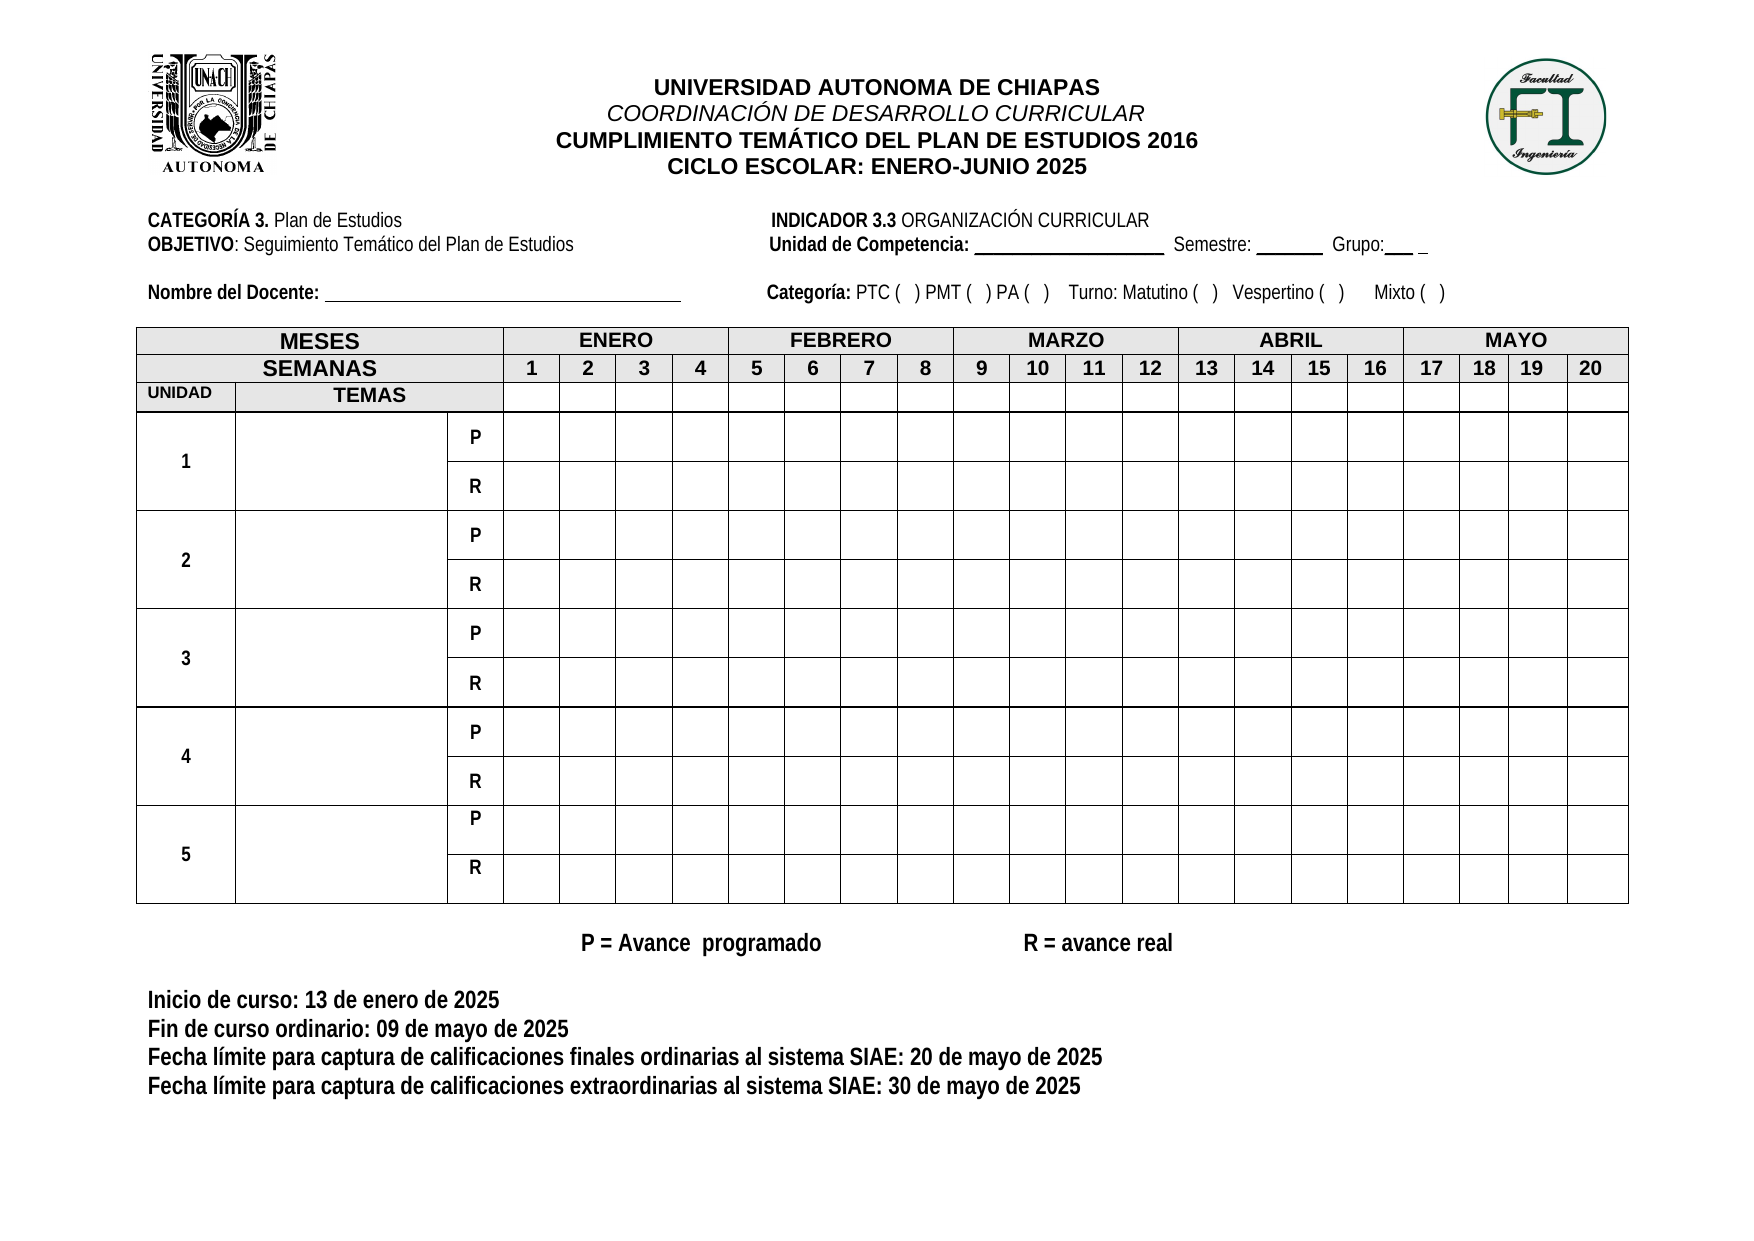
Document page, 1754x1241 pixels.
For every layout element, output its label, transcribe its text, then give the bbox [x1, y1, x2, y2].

table_cell [1292, 413, 1347, 461]
text Fin de curso ordinario: 09 de mayo de 2025 [148, 1014, 1606, 1042]
table_cell R [448, 658, 503, 706]
table_cell [729, 708, 784, 756]
table_header ABRIL [1179, 328, 1403, 354]
table_cell [236, 511, 447, 608]
table_cell [1404, 511, 1459, 559]
table_cell [1509, 383, 1567, 411]
table_cell [616, 511, 672, 559]
table_cell [1235, 757, 1291, 805]
table_cell [1460, 757, 1508, 805]
table_cell [729, 658, 784, 706]
table_cell 4 [137, 708, 235, 805]
table_cell [1348, 609, 1403, 657]
table_cell [236, 609, 447, 706]
table_cell [1123, 462, 1178, 510]
table_cell [616, 383, 672, 411]
table_cell [236, 806, 447, 903]
table_cell [785, 658, 840, 706]
text CATEGORÍA 3. Plan de Estudios INDICADOR 3.3 ORGANIZACIÓN CURRICULAR [148, 208, 1606, 232]
table_cell [729, 855, 784, 903]
table_cell 11 [1066, 355, 1122, 382]
table_cell [616, 806, 672, 854]
table_cell TEMAS [236, 383, 503, 411]
table_cell [898, 413, 953, 461]
table_cell [1179, 413, 1234, 461]
table_cell [898, 609, 953, 657]
table_cell [1460, 383, 1508, 411]
table_cell [729, 806, 784, 854]
table_cell [841, 855, 897, 903]
table_cell [1509, 413, 1567, 461]
table_cell [673, 462, 728, 510]
table_cell [729, 462, 784, 510]
table_cell [841, 708, 897, 756]
table_cell [1292, 855, 1347, 903]
table_cell [1292, 757, 1347, 805]
table_cell [673, 560, 728, 608]
table_cell [1568, 609, 1628, 657]
table_cell [1123, 855, 1178, 903]
table_cell [1568, 658, 1628, 706]
table_cell [898, 708, 953, 756]
table_cell [1179, 511, 1234, 559]
table_cell [560, 560, 615, 608]
table_cell [1460, 560, 1508, 608]
table_cell [1123, 658, 1178, 706]
table_cell 15 [1292, 355, 1347, 382]
table_cell [673, 383, 728, 411]
table_cell 10 [1010, 355, 1065, 382]
table_cell [236, 413, 447, 510]
table_cell [954, 708, 1009, 756]
table_cell [1292, 658, 1347, 706]
table_cell 2 [137, 511, 235, 608]
table_cell [1292, 609, 1347, 657]
table_cell [1460, 658, 1508, 706]
table_cell [1179, 855, 1234, 903]
table_cell [1292, 383, 1347, 411]
table_header MESES [137, 328, 503, 354]
table_cell [954, 383, 1009, 411]
table_cell [504, 658, 559, 706]
table_cell [1179, 806, 1234, 854]
table_cell R [448, 757, 503, 805]
table_cell [1235, 511, 1291, 559]
table_cell [898, 383, 953, 411]
table_cell [673, 757, 728, 805]
table_cell [1010, 658, 1065, 706]
table_cell [560, 855, 615, 903]
table_cell [729, 757, 784, 805]
table_cell [1010, 806, 1065, 854]
table_cell [1235, 413, 1291, 461]
table_cell [954, 757, 1009, 805]
table_cell [1179, 658, 1234, 706]
table_cell [673, 658, 728, 706]
table_cell [898, 462, 953, 510]
table_cell [1123, 383, 1178, 411]
table_cell [1235, 609, 1291, 657]
table_cell [1235, 383, 1291, 411]
table_cell [1292, 708, 1347, 756]
table_cell [1010, 413, 1065, 461]
table_cell P [448, 708, 503, 756]
table_cell [1235, 462, 1291, 510]
table_cell [560, 413, 615, 461]
table_cell [1179, 708, 1234, 756]
text Nombre del Docente: Categoría: PTC ( ) PMT ( ) PA ( ) Turno: Matutino ( ) Vespertino ( ) Mixto ( ) [148, 280, 1606, 304]
table_cell [1066, 413, 1122, 461]
table_cell [1348, 658, 1403, 706]
text Inicio de curso: 13 de enero de 2025 [148, 985, 1606, 1014]
table_cell [954, 658, 1009, 706]
table_cell [898, 757, 953, 805]
table_cell [729, 560, 784, 608]
text OBJETIVO: Seguimiento Temático del Plan de Estudios Unidad de Competencia: ____________________ Semestre: _______ Grupo:___ [148, 232, 1606, 256]
table_cell [560, 511, 615, 559]
table_cell 13 [1179, 355, 1234, 382]
table_cell [1348, 806, 1403, 854]
table_cell [1292, 462, 1347, 510]
table_cell [1348, 708, 1403, 756]
table_cell [898, 806, 953, 854]
table_cell [954, 511, 1009, 559]
table_cell [954, 609, 1009, 657]
table_cell [785, 855, 840, 903]
table_cell [1123, 511, 1178, 559]
table_cell [1460, 806, 1508, 854]
table_cell [1460, 511, 1508, 559]
table_cell [1123, 757, 1178, 805]
table_cell 18 [1460, 355, 1508, 382]
table_cell [504, 609, 559, 657]
table_cell 1 [504, 355, 559, 382]
table_cell [954, 462, 1009, 510]
table_cell [1404, 462, 1459, 510]
table_cell [1460, 855, 1508, 903]
table_cell [785, 757, 840, 805]
table_cell [616, 413, 672, 461]
table_header FEBRERO [729, 328, 953, 354]
table_cell [1348, 413, 1403, 461]
table_cell 14 [1235, 355, 1291, 382]
table_cell [673, 806, 728, 854]
table_cell [1235, 806, 1291, 854]
table_cell [1460, 609, 1508, 657]
table_cell [1010, 855, 1065, 903]
table_cell [1509, 658, 1567, 706]
table_cell [504, 806, 559, 854]
table_cell [1066, 462, 1122, 510]
table_cell [1404, 609, 1459, 657]
picture [147, 51, 278, 175]
table_cell [236, 708, 447, 805]
table_cell [1066, 757, 1122, 805]
table_cell [1404, 855, 1459, 903]
table_cell [785, 383, 840, 411]
table_cell [504, 511, 559, 559]
table_cell [841, 658, 897, 706]
table_cell [504, 383, 559, 411]
table_cell [616, 855, 672, 903]
table_cell 5 [137, 806, 235, 903]
table_cell [1348, 757, 1403, 805]
table_cell [841, 757, 897, 805]
table_cell [673, 609, 728, 657]
table_cell [560, 708, 615, 756]
table_cell [1404, 383, 1459, 411]
table_cell 6 [785, 355, 840, 382]
table_cell [785, 511, 840, 559]
table_cell [785, 609, 840, 657]
table_cell [841, 383, 897, 411]
table_header MARZO [954, 328, 1178, 354]
table_cell [673, 413, 728, 461]
table_cell P [448, 413, 503, 461]
table_cell [1123, 560, 1178, 608]
table_cell [1066, 511, 1122, 559]
table_cell [1066, 658, 1122, 706]
table_cell [673, 511, 728, 559]
table_cell [1010, 560, 1065, 608]
table_cell [1404, 560, 1459, 608]
table_cell [616, 658, 672, 706]
table_cell 7 [841, 355, 897, 382]
table_cell [560, 757, 615, 805]
table_cell [1235, 560, 1291, 608]
table_cell [1179, 462, 1234, 510]
table_cell [729, 383, 784, 411]
table_cell [1404, 413, 1459, 461]
picture [1484, 57, 1607, 177]
table_cell [504, 708, 559, 756]
table_cell 19 [1509, 355, 1567, 382]
table_cell [1235, 708, 1291, 756]
table_cell [1066, 806, 1122, 854]
table_cell [1568, 462, 1628, 510]
table_cell [616, 708, 672, 756]
table_cell [673, 855, 728, 903]
table_cell [1010, 383, 1065, 411]
table_cell [1066, 383, 1122, 411]
text Fecha límite para captura de calificaciones finales ordinarias al sistema SIAE: 20 de mayo de 2025 [148, 1042, 1606, 1071]
table_cell [1568, 806, 1628, 854]
table_cell 17 [1404, 355, 1459, 382]
table_cell [1235, 658, 1291, 706]
table_cell [560, 462, 615, 510]
table_cell 4 [673, 355, 728, 382]
table_cell [1010, 708, 1065, 756]
table_cell [560, 383, 615, 411]
table_cell [1568, 383, 1628, 411]
table_cell 12 [1123, 355, 1178, 382]
table_cell 8 [898, 355, 953, 382]
table_cell [729, 511, 784, 559]
table_cell [841, 413, 897, 461]
table_cell [1123, 413, 1178, 461]
table_cell [1568, 757, 1628, 805]
table_cell [1460, 462, 1508, 510]
table_cell [1404, 757, 1459, 805]
table_cell [841, 511, 897, 559]
table_cell P [448, 511, 503, 559]
table_cell [1509, 560, 1567, 608]
table_cell [504, 413, 559, 461]
table_cell 20 [1568, 355, 1628, 382]
table_cell R [448, 462, 503, 510]
table_cell [1066, 708, 1122, 756]
table_cell [1235, 855, 1291, 903]
table_cell [1460, 708, 1508, 756]
table_cell SEMANAS [137, 355, 503, 382]
table_cell 3 [137, 609, 235, 706]
table_cell [1179, 757, 1234, 805]
table_cell [1179, 609, 1234, 657]
table_cell [1509, 806, 1567, 854]
table_cell R [448, 855, 503, 903]
table_cell [1568, 855, 1628, 903]
table_cell [785, 708, 840, 756]
table_cell [1509, 855, 1567, 903]
table_cell [785, 806, 840, 854]
table_header ENERO [504, 328, 728, 354]
table_cell [1179, 383, 1234, 411]
table_cell [898, 855, 953, 903]
table_cell [841, 609, 897, 657]
table_cell [673, 708, 728, 756]
table_cell [785, 462, 840, 510]
table_cell [1348, 560, 1403, 608]
table_cell [954, 806, 1009, 854]
table_cell [1404, 658, 1459, 706]
table_cell [729, 413, 784, 461]
table_cell [1460, 413, 1508, 461]
table_cell [560, 609, 615, 657]
table_cell [1509, 708, 1567, 756]
table_cell 9 [954, 355, 1009, 382]
table_cell 2 [560, 355, 615, 382]
table_header MAYO [1404, 328, 1628, 354]
table_cell [1010, 757, 1065, 805]
table_cell [1509, 609, 1567, 657]
table_cell [729, 609, 784, 657]
table_cell [1066, 855, 1122, 903]
table_cell [1066, 560, 1122, 608]
table_cell [504, 757, 559, 805]
table_cell [1292, 806, 1347, 854]
table_cell UNIDAD [137, 383, 235, 411]
table_cell [841, 806, 897, 854]
table_cell [1010, 462, 1065, 510]
text P = Avance programado R = avance real [148, 928, 1606, 956]
table_cell 16 [1348, 355, 1403, 382]
table_cell [616, 757, 672, 805]
text Fecha límite para captura de calificaciones extraordinarias al sistema SIAE: 30 de mayo de 2025 [148, 1071, 1606, 1099]
table_cell 3 [616, 355, 672, 382]
table_cell 5 [729, 355, 784, 382]
table_cell [1348, 855, 1403, 903]
table_cell [898, 560, 953, 608]
table_cell [616, 560, 672, 608]
table_cell [1509, 462, 1567, 510]
table_cell [1123, 806, 1178, 854]
table_cell [1568, 413, 1628, 461]
table_cell [954, 560, 1009, 608]
table_cell [841, 560, 897, 608]
table_cell [1123, 708, 1178, 756]
table_cell [954, 413, 1009, 461]
table_cell P [448, 609, 503, 657]
table_cell [1348, 462, 1403, 510]
table_cell [504, 462, 559, 510]
table_cell [1509, 757, 1567, 805]
table_cell [841, 462, 897, 510]
table_cell [1568, 511, 1628, 559]
table_cell R [448, 560, 503, 608]
table_cell [954, 855, 1009, 903]
table_cell [785, 560, 840, 608]
table_cell [1179, 560, 1234, 608]
table_cell [504, 855, 559, 903]
table_cell [616, 462, 672, 510]
table_cell [1066, 609, 1122, 657]
table_cell [1348, 511, 1403, 559]
table_cell [560, 806, 615, 854]
table_cell [785, 413, 840, 461]
table_cell [1404, 708, 1459, 756]
table_cell [616, 609, 672, 657]
table_cell [1010, 609, 1065, 657]
table_cell [504, 560, 559, 608]
table_cell [1010, 511, 1065, 559]
table_cell [1292, 560, 1347, 608]
table_cell [560, 658, 615, 706]
table_cell [898, 511, 953, 559]
table_cell [1509, 511, 1567, 559]
table_cell 1 [137, 413, 235, 510]
table_cell [1568, 560, 1628, 608]
table_cell [1123, 609, 1178, 657]
table_cell [1348, 383, 1403, 411]
table_cell [1292, 511, 1347, 559]
table_cell [1568, 708, 1628, 756]
table_cell [1404, 806, 1459, 854]
table_cell P [448, 806, 503, 854]
table_cell [898, 658, 953, 706]
